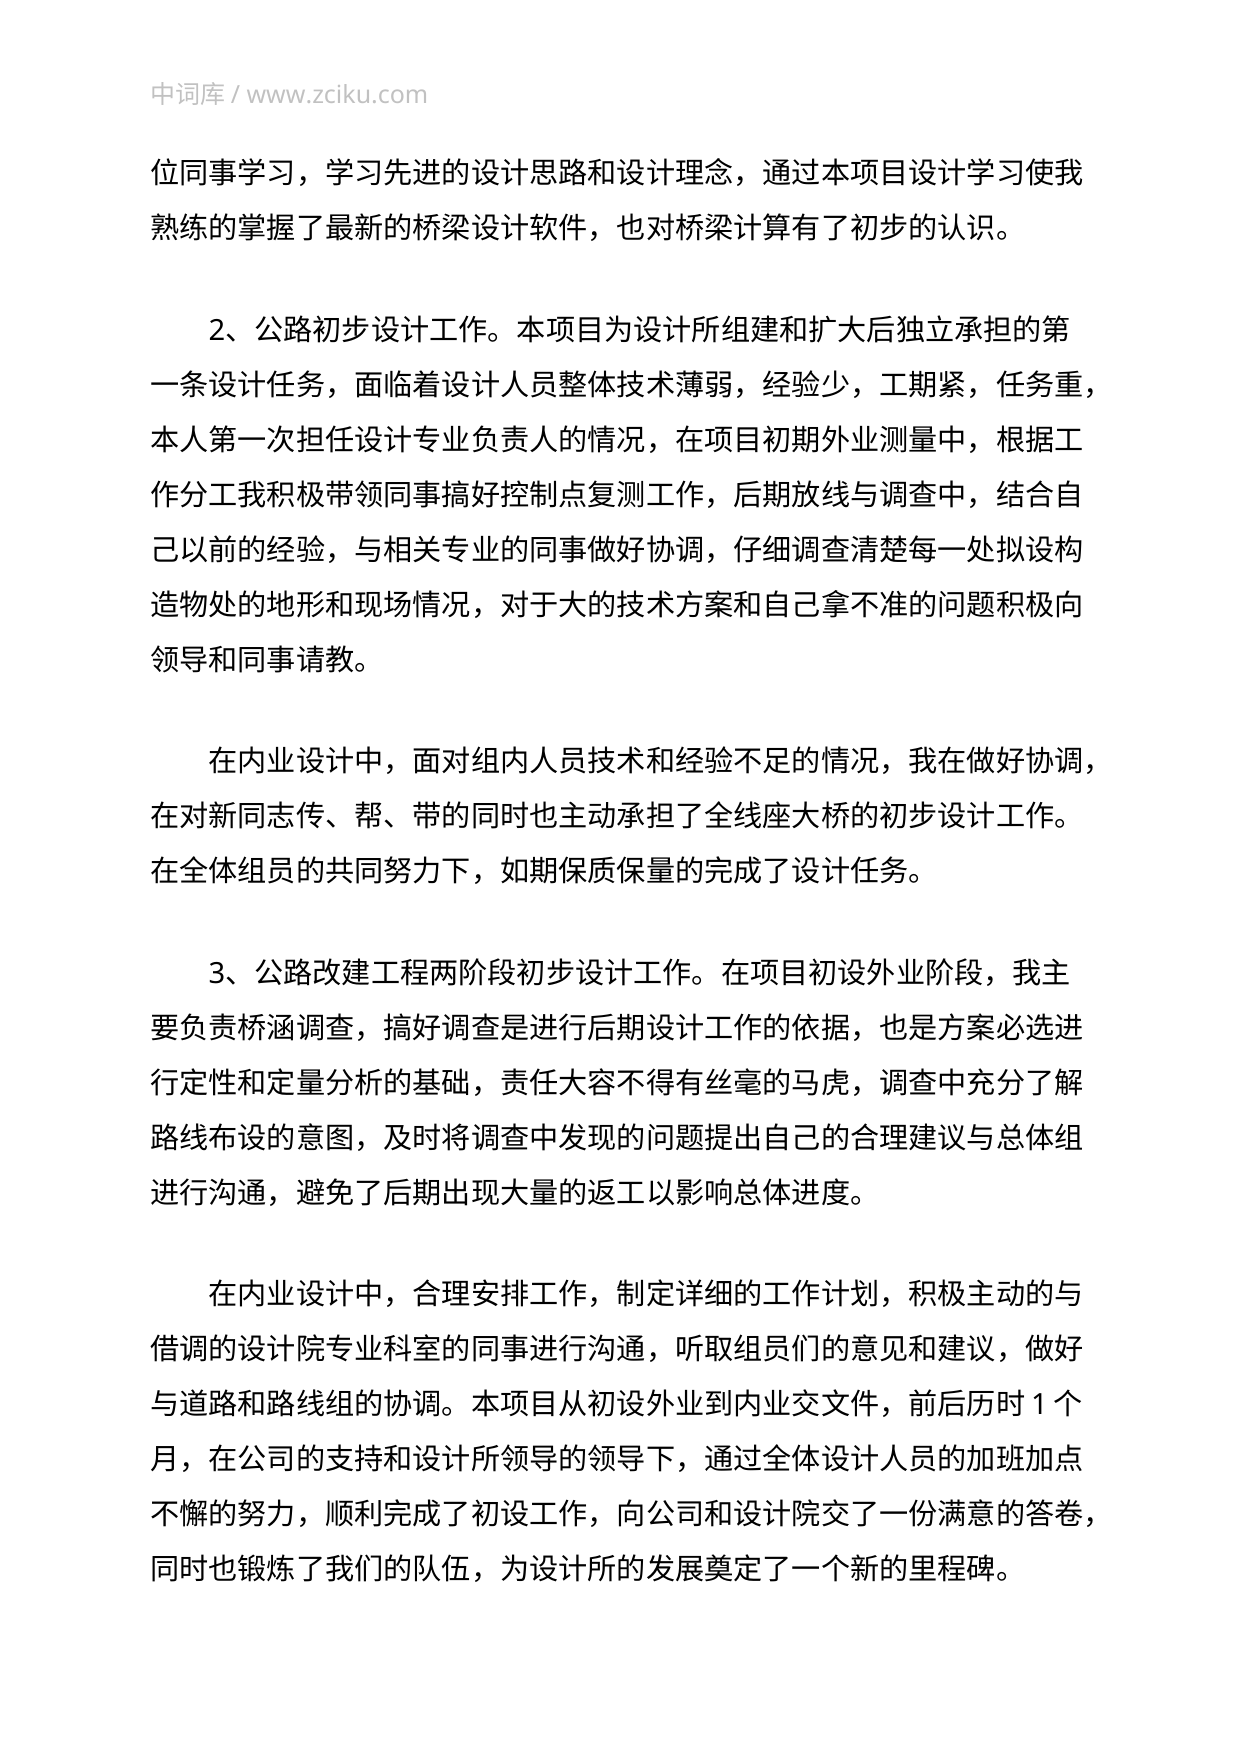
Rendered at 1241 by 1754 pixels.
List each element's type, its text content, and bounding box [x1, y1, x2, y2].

text 3、公路改建工程两阶段初步设计工作。在项目初设外业阶段，我主要负责桥涵调查，搞好调查是进行后期设计工作的依据，也是方案必选进行定性和定量分析的基础，责任大容不得有丝毫的马虎，调查中充分了解路线布设的意图，及时将调查中发现的问题提出自己的合理建议与总体组进行沟通，避免了后期出现大量的返工以影响总体进度。 [150, 949, 1090, 1211]
text 在内业设计中，合理安排工作，制定详细的工作计划，积极主动的与借调的设计院专业科室的同事进行沟通，听取组员们的意见和建议，做好与道路和路线组的协调。本项目从初设外业到内业交文件，前后历时1个月，在公司的支持和设计所领导的领导下，通过全体设计人员的加班加点不懈的努力，顺利完成了初设工作，向公司和设计院交了一份满意的答卷，同时也锻炼了我们的队伍，为设计所的发展奠定了一个新的里程碑。 [150, 1271, 1090, 1588]
text 2、公路初步设计工作。本项目为设计所组建和扩大后独立承担的第一条设计任务，面临着设计人员整体技术薄弱，经验少，工期紧，任务重，本人第一次担任设计专业负责人的情况，在项目初期外业测量中，根据工作分工我积极带领同事搞好控制点复测工作，后期放线与调查中，结合自己以前的经验，与相关专业的同事做好协调，仔细调查清楚每一处拟设构造物处的地形和现场情况，对于大的技术方案和自己拿不准的问题积极向领导和同事请教。 [150, 307, 1090, 678]
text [150, 150, 1090, 247]
text 在内业设计中，面对组内人员技术和经验不足的情况，我在做好协调，在对新同志传、帮、带的同时也主动承担了全线座大桥的初步设计工作。在全体组员的共同努力下，如期保质保量的完成了设计任务。 [150, 738, 1090, 890]
